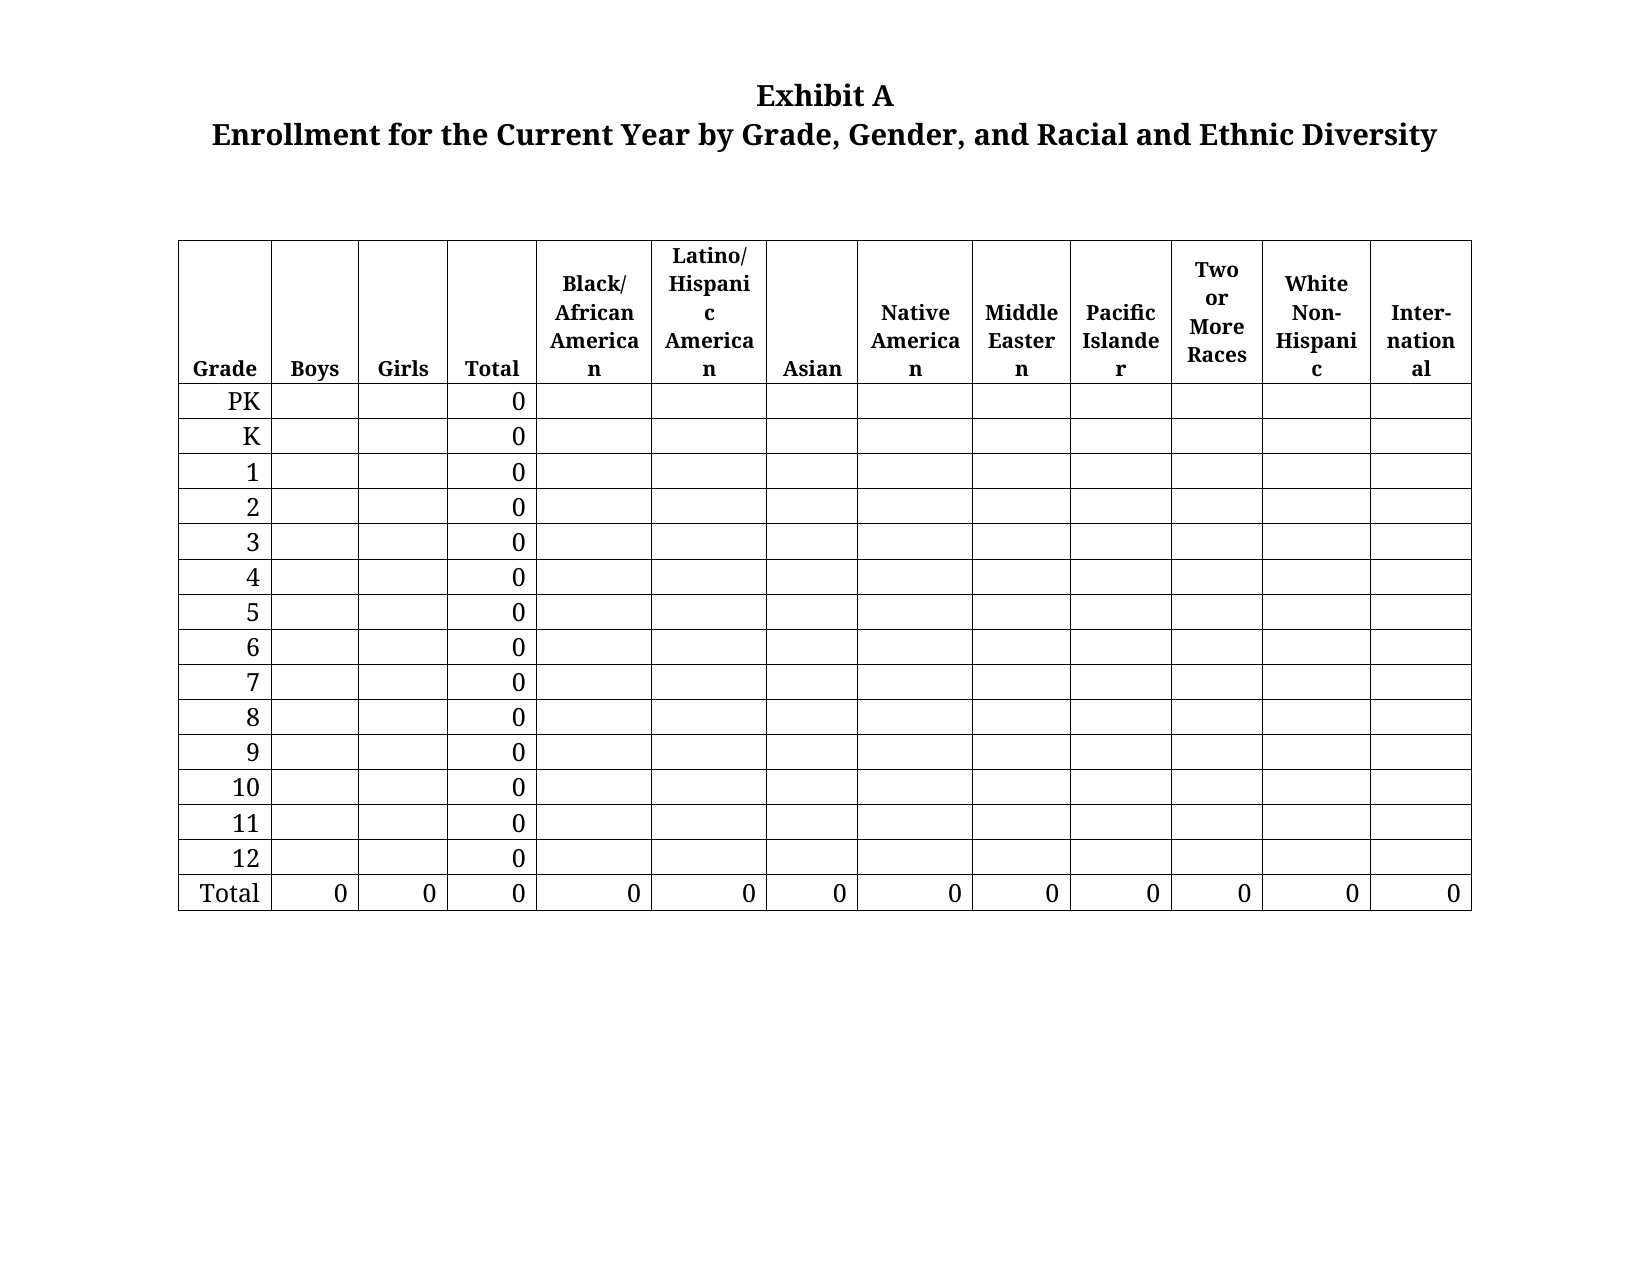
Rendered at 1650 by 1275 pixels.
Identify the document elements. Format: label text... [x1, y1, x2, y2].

table_cell 5 [179, 595, 271, 629]
table_cell [1071, 489, 1171, 523]
table_cell [272, 560, 358, 593]
table_cell [272, 735, 358, 769]
table_cell [1071, 630, 1171, 664]
table_cell [1172, 735, 1262, 769]
table_cell [973, 700, 1070, 734]
table_cell 0 [767, 875, 857, 909]
table_cell [272, 524, 358, 558]
table_cell [652, 665, 766, 699]
table_cell [973, 770, 1070, 804]
table_cell [767, 665, 857, 699]
table_cell 0 [359, 875, 447, 909]
table_cell [1172, 524, 1262, 558]
table_cell [1263, 419, 1370, 453]
table_cell [1172, 700, 1262, 734]
table_cell [652, 489, 766, 523]
table_cell [359, 454, 447, 488]
table_cell [1172, 840, 1262, 874]
table_cell 0 [448, 454, 536, 488]
table_cell [1263, 489, 1370, 523]
table_cell [858, 665, 972, 699]
table_cell [973, 735, 1070, 769]
table_cell [272, 770, 358, 804]
table_cell 0 [973, 875, 1070, 909]
table_cell [1263, 805, 1370, 839]
table_cell [652, 805, 766, 839]
table_cell [359, 665, 447, 699]
table_cell [537, 805, 651, 839]
table_cell [652, 384, 766, 418]
table_cell [652, 524, 766, 558]
table_cell [767, 489, 857, 523]
table_cell [973, 489, 1070, 523]
table_cell 0 [448, 595, 536, 629]
table_cell 0 [858, 875, 972, 909]
table_cell [1263, 735, 1370, 769]
table_header Inter-national [1371, 241, 1471, 383]
table_cell [652, 700, 766, 734]
table_cell [858, 770, 972, 804]
table_cell [1172, 454, 1262, 488]
table_cell [973, 560, 1070, 593]
table_cell [1172, 630, 1262, 664]
table_cell [858, 630, 972, 664]
table_cell [359, 735, 447, 769]
table_cell [1263, 630, 1370, 664]
table_header Black/ African American [537, 241, 651, 383]
table_cell [1263, 665, 1370, 699]
table_cell [1071, 735, 1171, 769]
table_cell [359, 805, 447, 839]
table_cell [359, 419, 447, 453]
table_cell [272, 700, 358, 734]
table_cell [1071, 595, 1171, 629]
table_header Total [448, 241, 536, 383]
table_cell [767, 805, 857, 839]
text Enrollment for the Current Year by Grade, Gender, and Racial and Ethnic Diversity [60, 115, 1590, 154]
table_cell 0 [448, 630, 536, 664]
table_cell 11 [179, 805, 271, 839]
table_cell [359, 630, 447, 664]
table_cell [359, 560, 447, 593]
table_cell [272, 665, 358, 699]
table_cell [359, 524, 447, 558]
table_cell 2 [179, 489, 271, 523]
table_cell 0 [448, 384, 536, 418]
table_cell [858, 524, 972, 558]
table_cell [1371, 419, 1471, 453]
table_cell [1071, 419, 1171, 453]
table_cell [537, 770, 651, 804]
table_cell [1172, 419, 1262, 453]
table_cell [1172, 595, 1262, 629]
table_cell [767, 700, 857, 734]
table_cell [1071, 840, 1171, 874]
table_cell [359, 840, 447, 874]
table_cell [858, 700, 972, 734]
table_cell [1263, 384, 1370, 418]
table_cell K [179, 419, 271, 453]
table_cell 0 [448, 419, 536, 453]
table_cell [858, 454, 972, 488]
table_cell [767, 419, 857, 453]
table_cell 0 [448, 560, 536, 593]
table_cell [272, 840, 358, 874]
table_cell [858, 489, 972, 523]
table_cell [1071, 384, 1171, 418]
table_cell [973, 384, 1070, 418]
table_header Two or More Races [1172, 241, 1262, 383]
table_cell [1263, 560, 1370, 593]
table_cell 0 [448, 489, 536, 523]
table_cell [272, 595, 358, 629]
table_cell [1263, 840, 1370, 874]
table_cell [652, 840, 766, 874]
table_cell [767, 560, 857, 593]
table_cell [1071, 560, 1171, 593]
table_cell 4 [179, 560, 271, 593]
table_cell [537, 384, 651, 418]
table_cell [537, 840, 651, 874]
table_cell [767, 524, 857, 558]
table_cell [973, 840, 1070, 874]
table_header Pacific Islander [1071, 241, 1171, 383]
table_cell 0 [448, 735, 536, 769]
table_cell [973, 805, 1070, 839]
table_cell 7 [179, 665, 271, 699]
table_cell 0 [448, 805, 536, 839]
table_cell [1263, 700, 1370, 734]
table_cell [973, 595, 1070, 629]
table_cell [537, 560, 651, 593]
table_cell [272, 419, 358, 453]
table_cell [1263, 595, 1370, 629]
table_cell [537, 700, 651, 734]
table_cell [652, 770, 766, 804]
table_cell [1172, 770, 1262, 804]
table_cell 0 [272, 875, 358, 909]
table_cell 0 [1071, 875, 1171, 909]
table_cell 1 [179, 454, 271, 488]
table_cell [652, 419, 766, 453]
table_cell [1371, 735, 1471, 769]
table_cell [652, 630, 766, 664]
table_cell [973, 665, 1070, 699]
table_cell [537, 454, 651, 488]
table_cell [1371, 560, 1471, 593]
table_cell [1263, 524, 1370, 558]
table_cell [1371, 805, 1471, 839]
table_cell [1172, 384, 1262, 418]
table_cell 6 [179, 630, 271, 664]
table_cell [1263, 454, 1370, 488]
table_cell [537, 595, 651, 629]
table_cell [767, 770, 857, 804]
table_cell 0 [652, 875, 766, 909]
table_cell 0 [1172, 875, 1262, 909]
table_cell [973, 454, 1070, 488]
table_cell [858, 595, 972, 629]
table_cell [1172, 805, 1262, 839]
table_cell [767, 384, 857, 418]
table_cell [1071, 805, 1171, 839]
table_cell [1371, 454, 1471, 488]
table_cell [767, 595, 857, 629]
table_cell 9 [179, 735, 271, 769]
table_cell [1371, 384, 1471, 418]
table_cell [858, 840, 972, 874]
table_header Asian [767, 241, 857, 383]
table_cell 0 [448, 700, 536, 734]
table_cell [767, 454, 857, 488]
table_cell [537, 524, 651, 558]
table_cell [1371, 630, 1471, 664]
table_cell [973, 630, 1070, 664]
table_cell [767, 735, 857, 769]
table_cell [1172, 560, 1262, 593]
table_cell 8 [179, 700, 271, 734]
table_cell [272, 454, 358, 488]
table_cell [858, 735, 972, 769]
table_cell [359, 384, 447, 418]
table_cell [359, 489, 447, 523]
table_cell [767, 840, 857, 874]
table_cell [1371, 700, 1471, 734]
table_cell [1371, 489, 1471, 523]
table_cell [1371, 595, 1471, 629]
table_cell [858, 560, 972, 593]
table_cell Total [179, 875, 271, 909]
table_cell [272, 630, 358, 664]
text Exhibit A [60, 75, 1590, 115]
table_cell [359, 700, 447, 734]
table_cell [1371, 770, 1471, 804]
table_cell [652, 735, 766, 769]
table_cell [767, 630, 857, 664]
table_cell [537, 665, 651, 699]
table_cell [652, 560, 766, 593]
table_header Grade [179, 241, 271, 383]
table_cell [1172, 665, 1262, 699]
table_cell [1071, 454, 1171, 488]
table_cell [1071, 524, 1171, 558]
table_cell [1371, 665, 1471, 699]
table_cell [973, 524, 1070, 558]
table_cell [359, 595, 447, 629]
table_cell 3 [179, 524, 271, 558]
table_cell 0 [448, 840, 536, 874]
table_cell [1371, 840, 1471, 874]
table_cell [1172, 489, 1262, 523]
table_cell [272, 805, 358, 839]
table_header Native American [858, 241, 972, 383]
table_header Girls [359, 241, 447, 383]
table_cell 0 [1371, 875, 1471, 909]
table_header Boys [272, 241, 358, 383]
table_cell 0 [537, 875, 651, 909]
table_cell [1371, 524, 1471, 558]
table_cell 12 [179, 840, 271, 874]
table_cell 0 [448, 770, 536, 804]
table_cell [537, 489, 651, 523]
table_cell [973, 419, 1070, 453]
table_header Latino/ Hispanic American [652, 241, 766, 383]
table_header White Non-Hispanic [1263, 241, 1370, 383]
table_cell [537, 735, 651, 769]
table_header Middle Eastern [973, 241, 1070, 383]
table_cell [1071, 700, 1171, 734]
table_cell [272, 384, 358, 418]
table_cell [359, 770, 447, 804]
table_cell [1071, 770, 1171, 804]
table_cell [272, 489, 358, 523]
table_cell 0 [448, 524, 536, 558]
table_cell 0 [1263, 875, 1370, 909]
table_cell [858, 419, 972, 453]
table_cell PK [179, 384, 271, 418]
table_cell 0 [448, 875, 536, 909]
table_cell [652, 595, 766, 629]
table_cell [652, 454, 766, 488]
table_cell [858, 805, 972, 839]
table_cell [858, 384, 972, 418]
table_cell [1071, 665, 1171, 699]
table_cell 0 [448, 665, 536, 699]
table_cell [1263, 770, 1370, 804]
table_cell [537, 630, 651, 664]
table_cell 10 [179, 770, 271, 804]
table_cell [537, 419, 651, 453]
